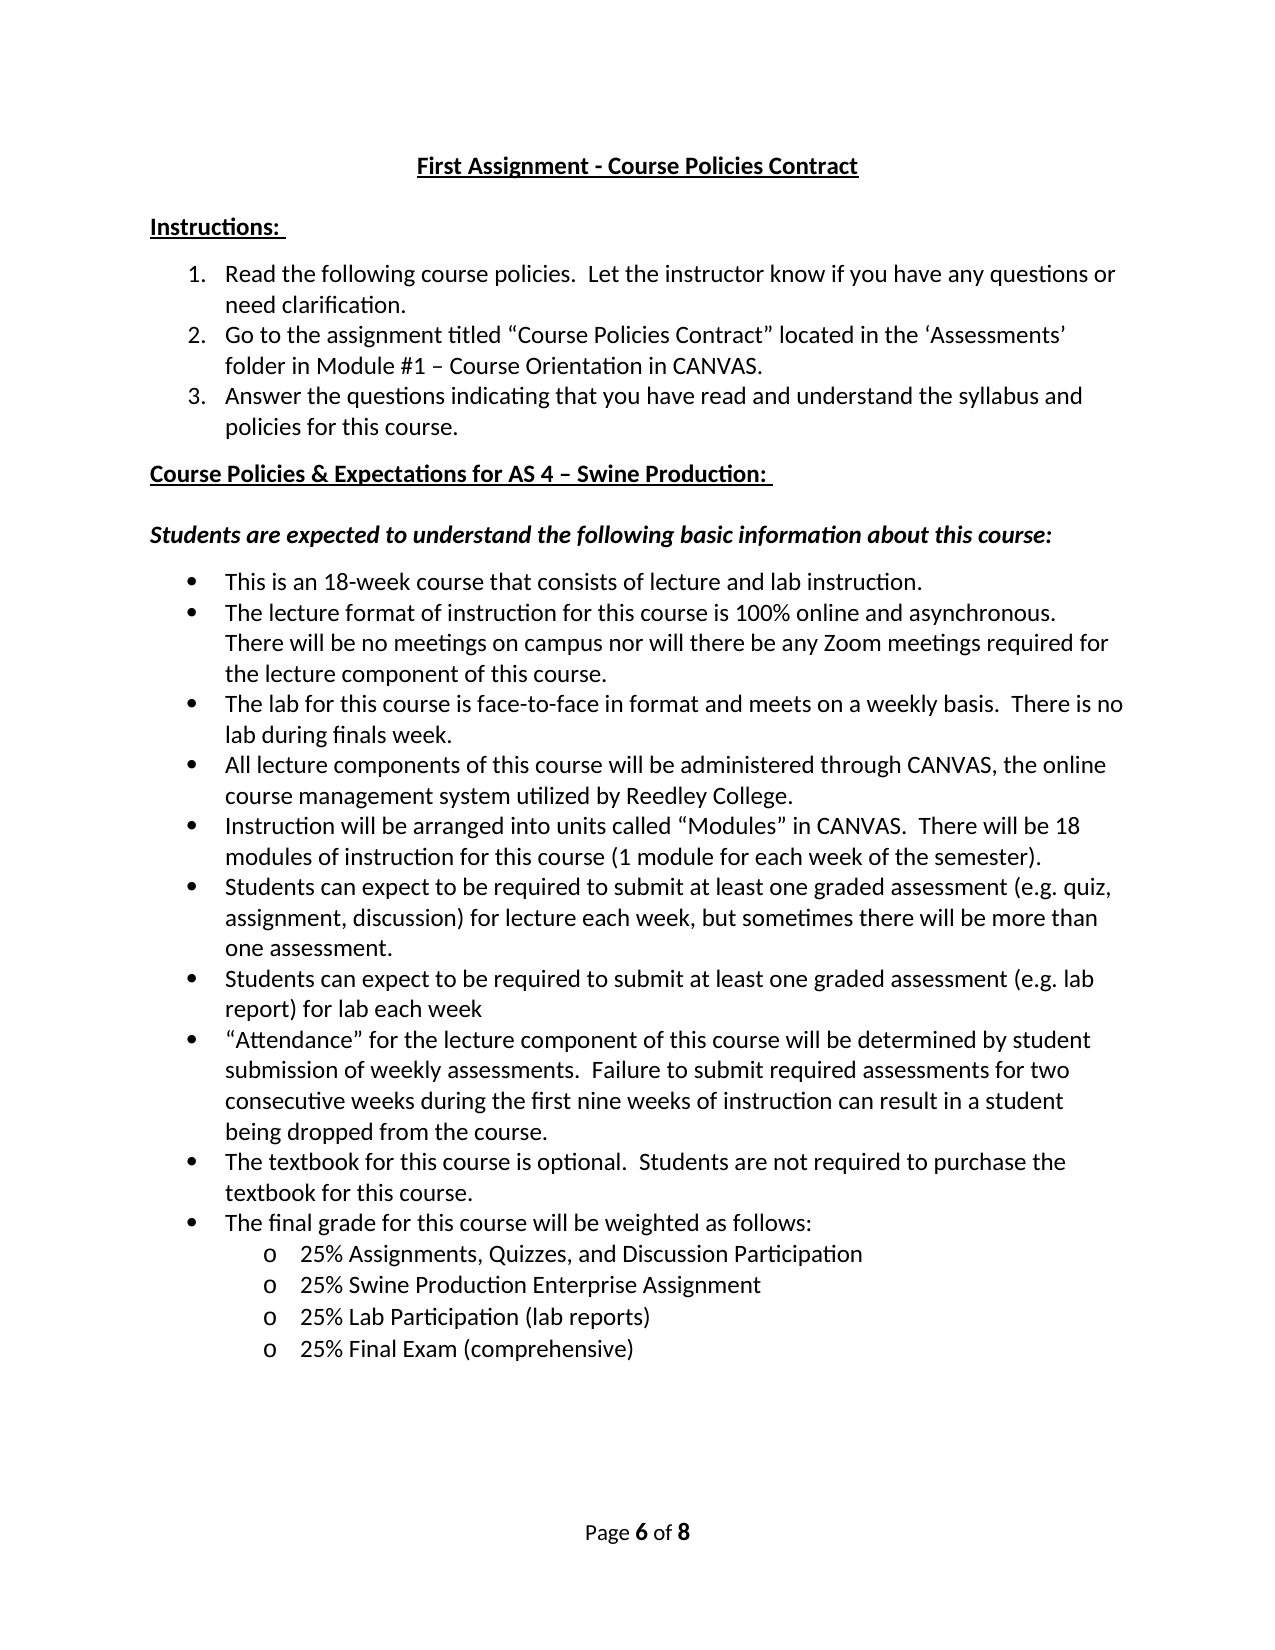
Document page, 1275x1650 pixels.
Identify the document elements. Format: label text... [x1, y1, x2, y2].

list The textbook for this course is optional. Students are not required to purchase the textbook for this course. [187, 1146, 1125, 1207]
list All lecture components of this course will be administered through CANVAS, the online course management system utilized by Reedley College. [187, 749, 1125, 810]
list This is an 18-week course that consists of lecture and lab instruction. [187, 566, 1125, 597]
list Instruction will be arranged into units called “Modules” in CANVAS. There will be 18 modules of instruction for this course (1 module for each week of the semester). [187, 810, 1125, 871]
list Students can expect to be required to submit at least one graded assessment (e.g. lab report) for lab each week [187, 963, 1125, 1024]
list The lab for this course is face-to-face in format and meets on a weekly basis. There is no lab during finals week. [187, 688, 1125, 749]
text Course Policies & Expectations for AS 4 – Swine Production: [150, 458, 1125, 488]
text Instructions: [150, 211, 1125, 242]
list Students can expect to be required to submit at least one graded assessment (e.g. quiz, assignment, discussion) for lecture each week, but sometimes there will be more than one assessment. [187, 871, 1125, 963]
list Answer the questions indicating that you have read and understand the syllabus and policies for this course. [187, 380, 1125, 441]
list 25% Final Exam (comprehensive) [262, 1333, 1125, 1365]
text Students are expected to understand the following basic information about this course: [150, 519, 1125, 549]
list The lecture format of instruction for this course is 100% online and asynchronous. There will be no meetings on campus nor will there be any Zoom meetings required for the lecture component of this course. [187, 597, 1125, 688]
list “Attendance” for the lecture component of this course will be determined by student submission of weekly assessments. Failure to submit required assessments for two consecutive weeks during the first nine weeks of instruction can result in a student being dropped from the course. [187, 1024, 1125, 1146]
list 25% Lab Participation (lab reports) [262, 1301, 1125, 1333]
list The final grade for this course will be weighted as follows: [187, 1207, 1125, 1238]
text First Assignment - Course Policies Contract [150, 150, 1125, 181]
list 25% Assignments, Quizzes, and Discussion Participation [262, 1238, 1125, 1269]
list Go to the assignment titled “Course Policies Contract” located in the ‘Assessments’ folder in Module #1 – Course Orientation in CANVAS. [187, 319, 1125, 380]
list 25% Swine Production Enterprise Assignment [262, 1269, 1125, 1301]
list Read the following course policies. Let the instructor know if you have any questions or need clarification. [187, 258, 1125, 319]
